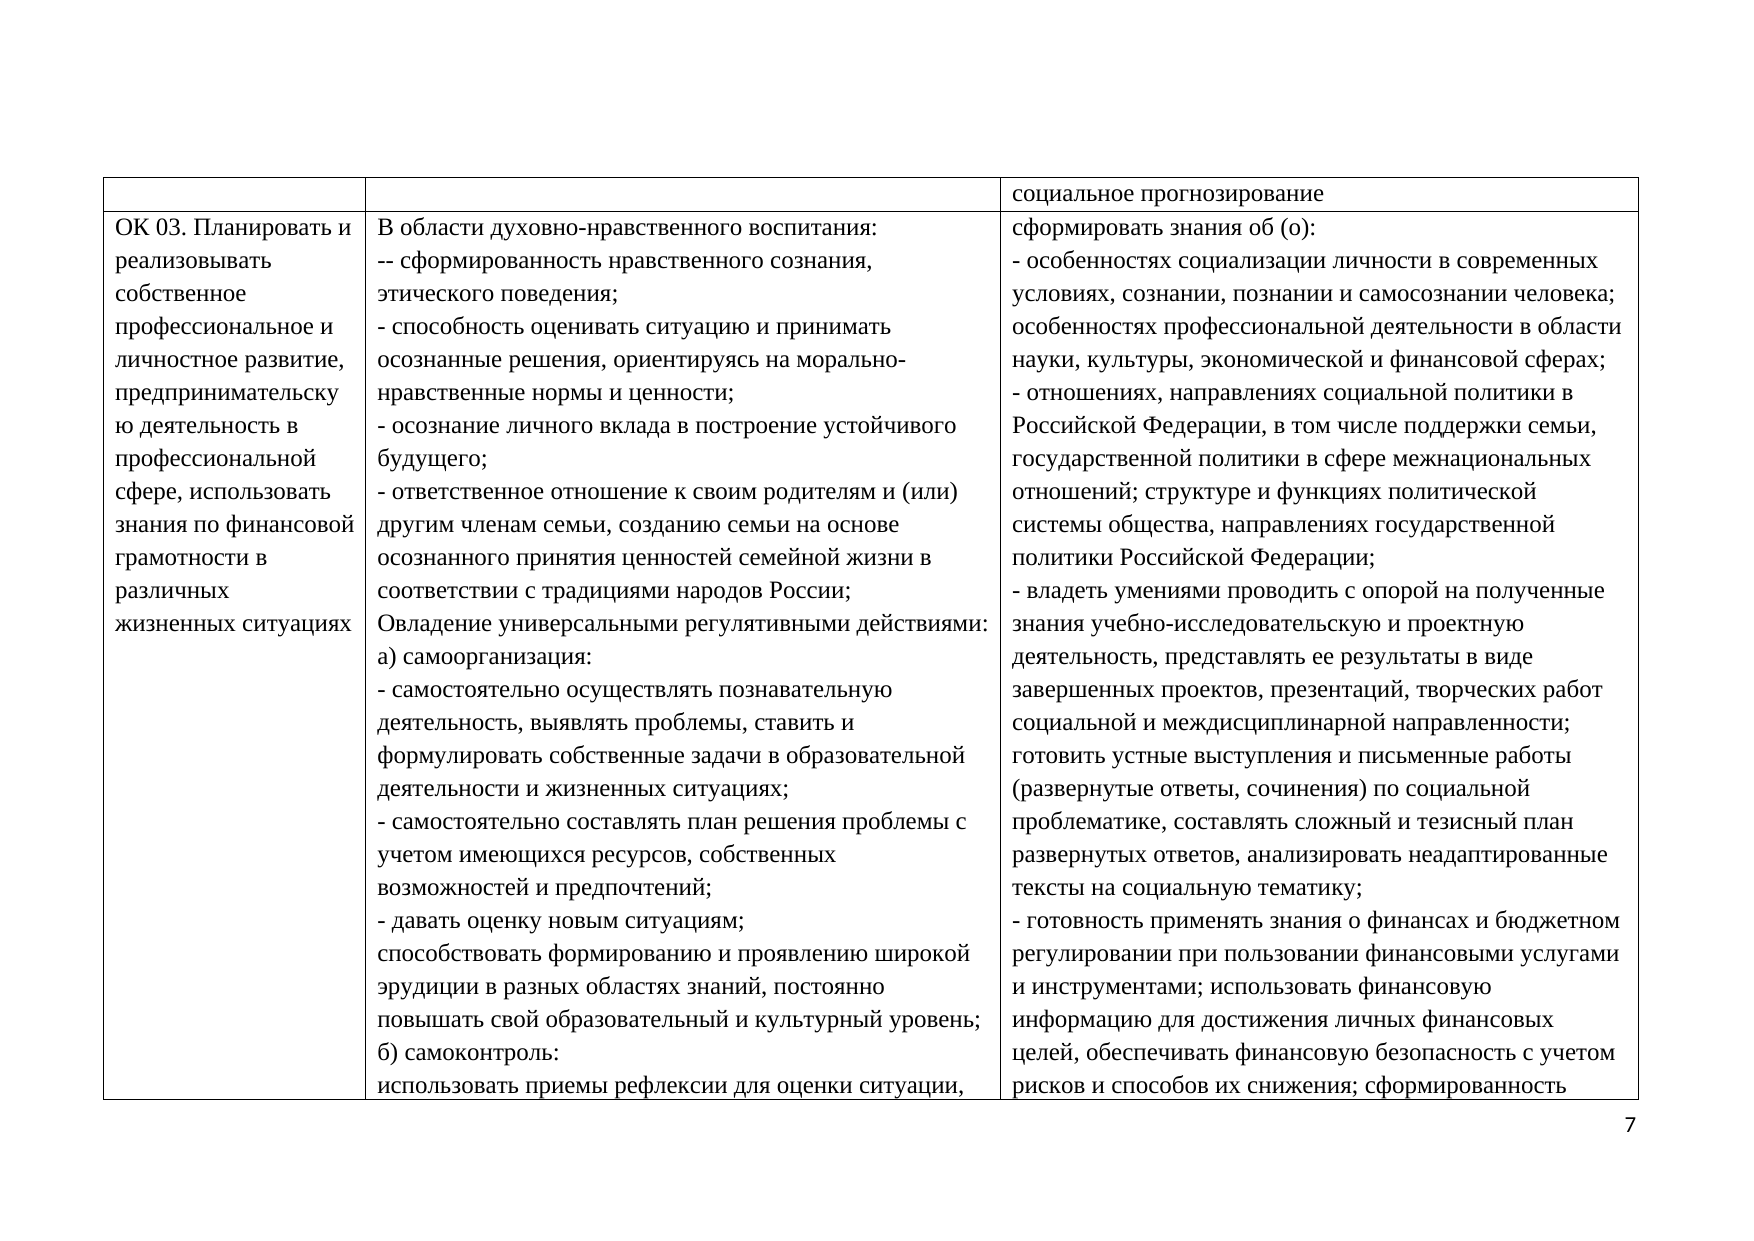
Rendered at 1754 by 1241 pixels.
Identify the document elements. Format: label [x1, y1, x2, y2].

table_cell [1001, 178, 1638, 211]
table_cell [366, 178, 1000, 211]
table_cell [1001, 212, 1638, 1099]
table_cell [366, 212, 1000, 1099]
table_cell [104, 178, 365, 211]
table_cell [104, 212, 365, 1099]
